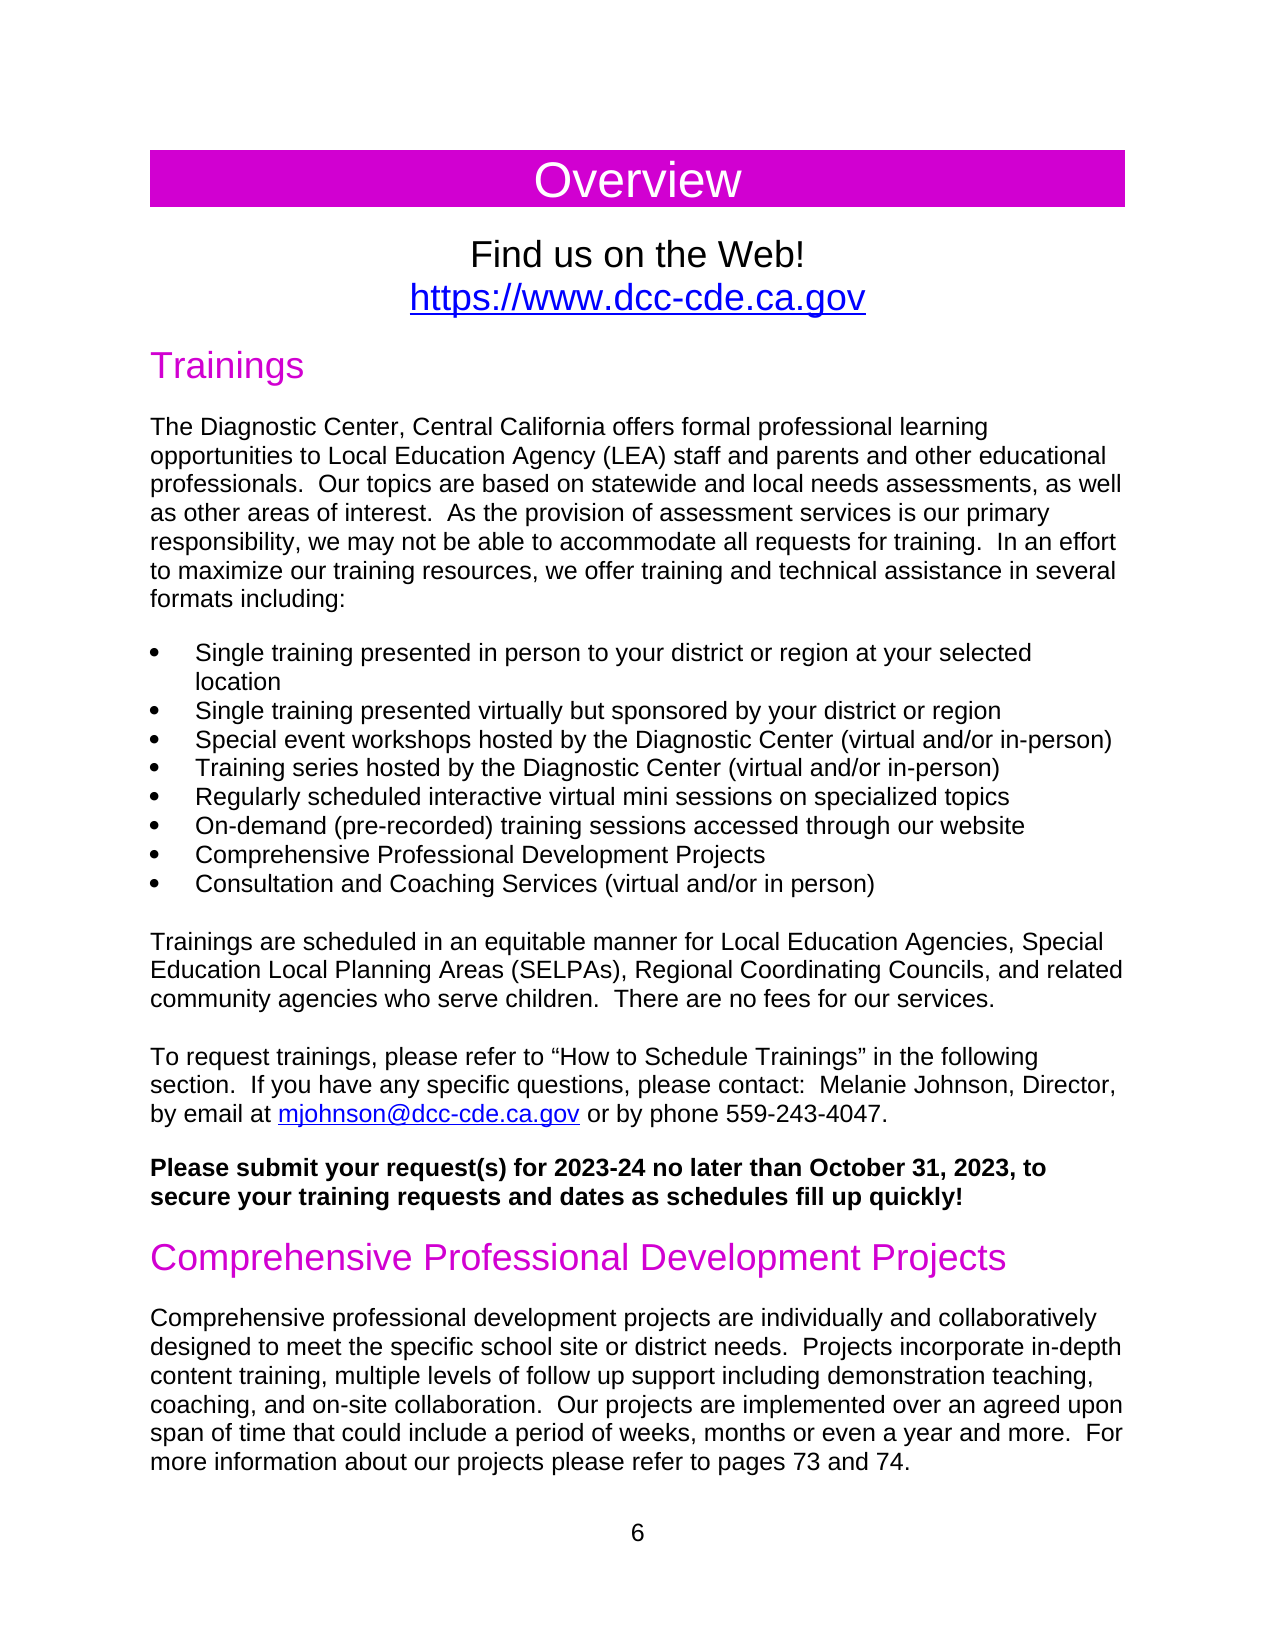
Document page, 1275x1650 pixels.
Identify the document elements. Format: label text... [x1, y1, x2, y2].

subtitle Overview [150, 150, 1125, 207]
text The Diagnostic Center, Central California offers formal professional learning opportunities to Local Education Agency (LEA) staff and parents and other educational professionals. Our topics are based on statewide and local needs assessments, as well as other areas of interest. As the provision of assessment services is our primary responsibility, we may not be able to accommodate all requests for training. In an effort to maximize our training resources, we offer training and technical assistance in several formats including: [150, 412, 1125, 613]
text Trainings [150, 344, 1125, 387]
list Consultation and Coaching Services (virtual and/or in person) [150, 869, 1125, 898]
list Comprehensive Professional Development Projects [150, 840, 1125, 869]
text Find us on the Web! https://www.dcc-cde.ca.gov [150, 232, 1125, 319]
text Comprehensive Professional Development Projects [150, 1235, 1125, 1278]
text Comprehensive professional development projects are individually and collaboratively designed to meet the specific school site or district needs. Projects incorporate in-depth content training, multiple levels of follow up support including demonstration teaching, coaching, and on-site collaboration. Our projects are implemented over an agreed upon span of time that could include a period of weeks, months or even a year and more. For more information about our projects please refer to pages 73 and 74. [150, 1303, 1125, 1476]
list Regularly scheduled interactive virtual mini sessions on specialized topics [150, 782, 1125, 811]
list Single training presented in person to your district or region at your selected location [150, 638, 1125, 696]
list Special event workshops hosted by the Diagnostic Center (virtual and/or in-person) [150, 724, 1125, 753]
text Please submit your request(s) for 2023-24 no later than October 31, 2023, to secure your training requests and dates as schedules fill up quickly! [150, 1153, 1125, 1210]
list Single training presented virtually but sponsored by your district or region [150, 696, 1125, 724]
text Trainings are scheduled in an equitable manner for Local Education Agencies, Special Education Local Planning Areas (SELPAs), Regional Coordinating Councils, and related community agencies who serve children. There are no fees for our services. [150, 926, 1125, 1013]
list On-demand (pre-recorded) training sessions accessed through our website [150, 811, 1125, 840]
list Training series hosted by the Diagnostic Center (virtual and/or in-person) [150, 753, 1125, 782]
text To request trainings, please refer to “How to Schedule Trainings” in the following section. If you have any specific questions, please contact: Melanie Johnson, Director, by email at mjohnson@dcc-cde.ca.gov or by phone 559-243-4047. [150, 1041, 1125, 1128]
